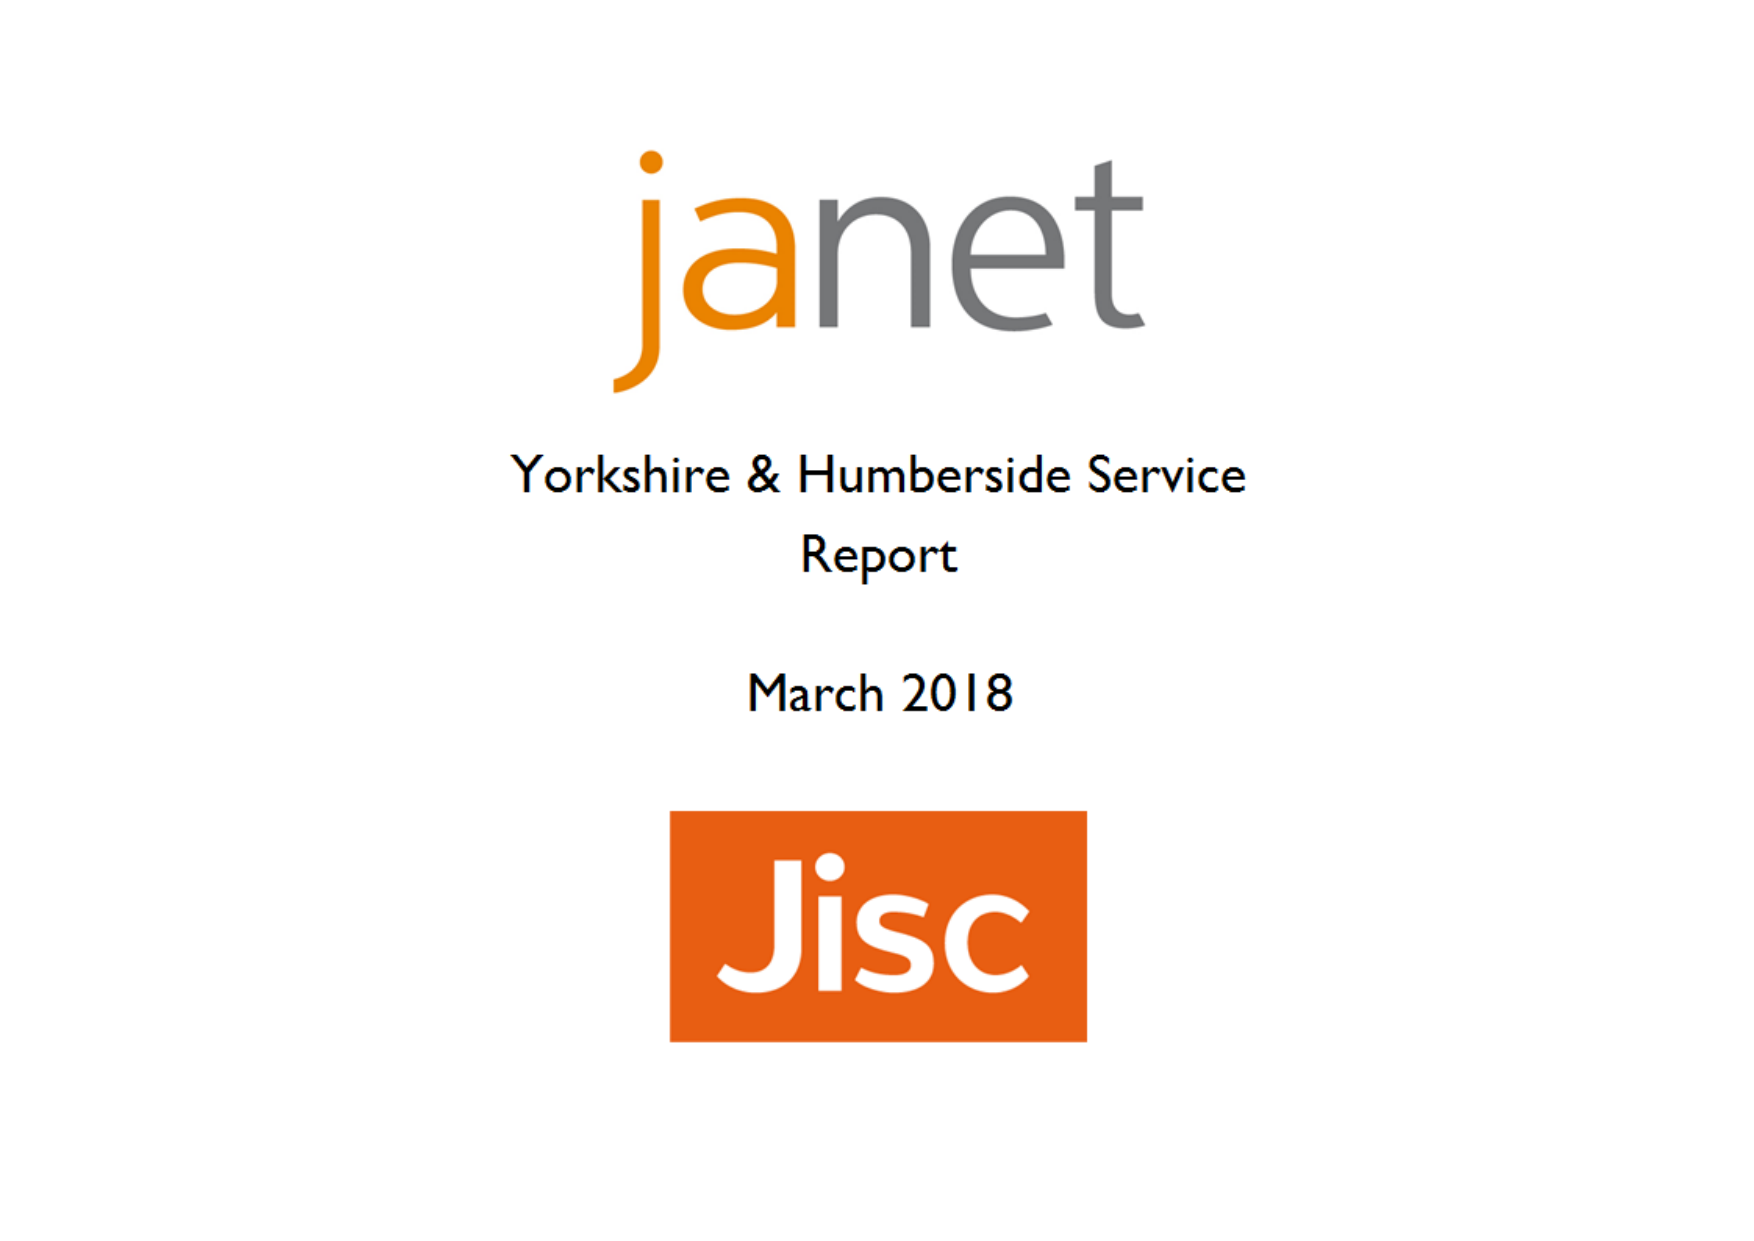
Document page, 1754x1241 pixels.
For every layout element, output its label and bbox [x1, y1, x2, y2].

picture [370, 58, 1389, 1052]
